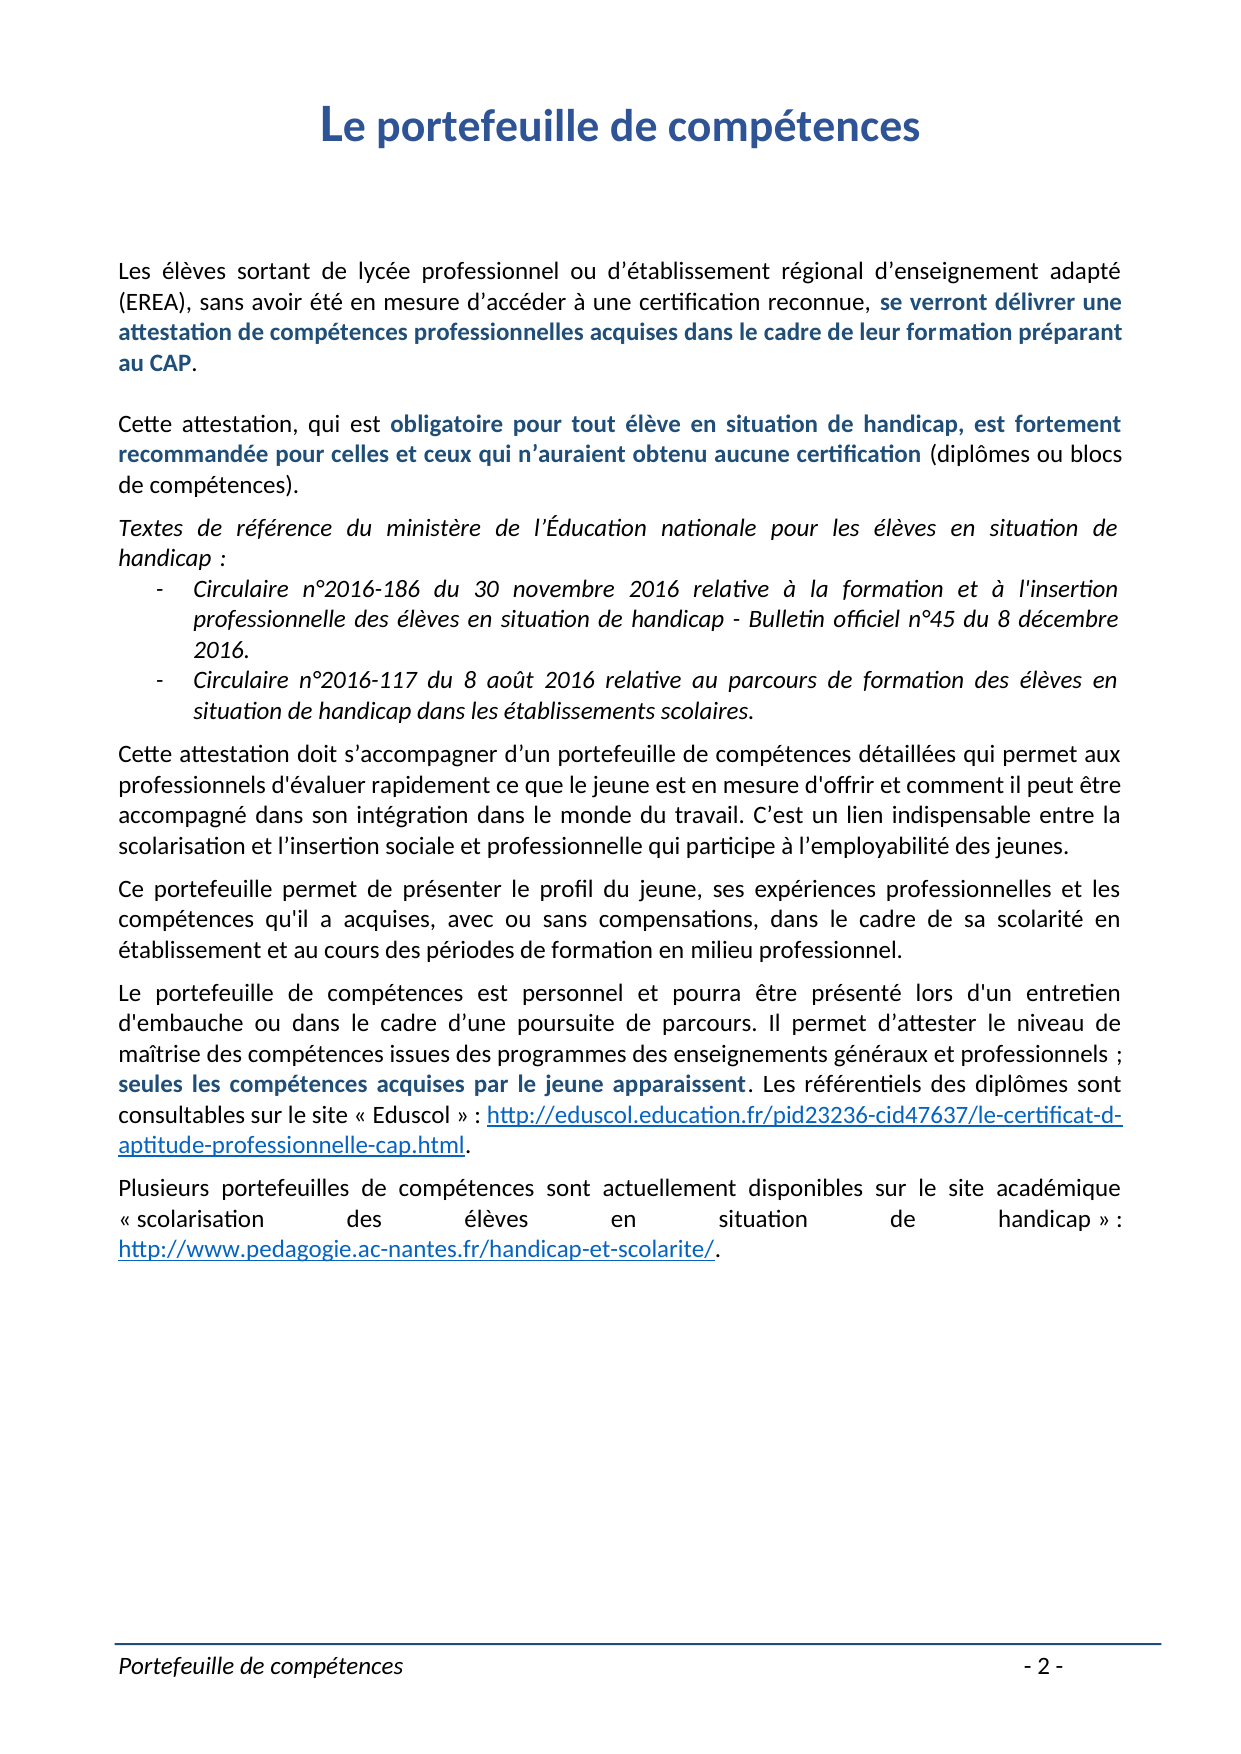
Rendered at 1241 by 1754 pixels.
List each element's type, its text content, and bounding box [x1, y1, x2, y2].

text Textes de référence du ministère de l’Éducation nationale pour les élèves en situation de handicap : [118, 512, 1122, 573]
list Circulaire n°2016-117 du 8 août 2016 relative au parcours de formation des élèves en situation de handicap dans les établissements scolaires. [156, 665, 1122, 726]
text Le portefeuille de compétences [118, 89, 1122, 155]
list Circulaire n°2016-186 du 30 novembre 2016 relative à la formation et à l'insertion professionnelle des élèves en situation de handicap - Bulletin officiel n°45 du 8 décembre 2016. [156, 573, 1122, 665]
text Les élèves sortant de lycée professionnel ou d’établissement régional d’enseignement adapté (EREA), sans avoir été en mesure d’accéder à une certification reconnue, se verront délivrer une attestation de compétences professionnelles acquises dans le cadre de leur formation préparant au CAP. [118, 255, 1122, 377]
text Ce portefeuille permet de présenter le profil du jeune, ses expériences professionnelles et les compétences qu'il a acquises, avec ou sans compensations, dans le cadre de sa scolarité en établissement et au cours des périodes de formation en milieu professionnel. [118, 873, 1122, 964]
text Le portefeuille de compétences est personnel et pourra être présenté lors d'un entretien d'embauche ou dans le cadre d’une poursuite de parcours. Il permet d’attester le niveau de maîtrise des compétences issues des programmes des enseignements généraux et professionnels ; seules les compétences acquises par le jeune apparaissent. Les référentiels des diplômes sont consultables sur le site « Eduscol » : http://eduscol.education.fr/pid23236-cid47637/le-certificat-d-aptitude-professionnelle-cap.html. [118, 977, 1122, 1160]
text Cette attestation doit s’accompagner d’un portefeuille de compétences détaillées qui permet aux professionnels d'évaluer rapidement ce que le jeune est en mesure d'offrir et comment il peut être accompagné dans son intégration dans le monde du travail. C’est un lien indispensable entre la scolarisation et l’insertion sociale et professionnelle qui participe à l’employabilité des jeunes. [118, 738, 1122, 860]
text Cette attestation, qui est obligatoire pour tout élève en situation de handicap, est fortement recommandée pour celles et ceux qui n’auraient obtenu aucune certification (diplômes ou blocs de compétences). [118, 408, 1122, 499]
text Plusieurs portefeuilles de compétences sont actuellement disponibles sur le site académique « scolarisation des élèves en situation de handicap » : http://www.pedagogie.ac-nantes.fr/handicap-et-scolarite/. [118, 1172, 1122, 1264]
